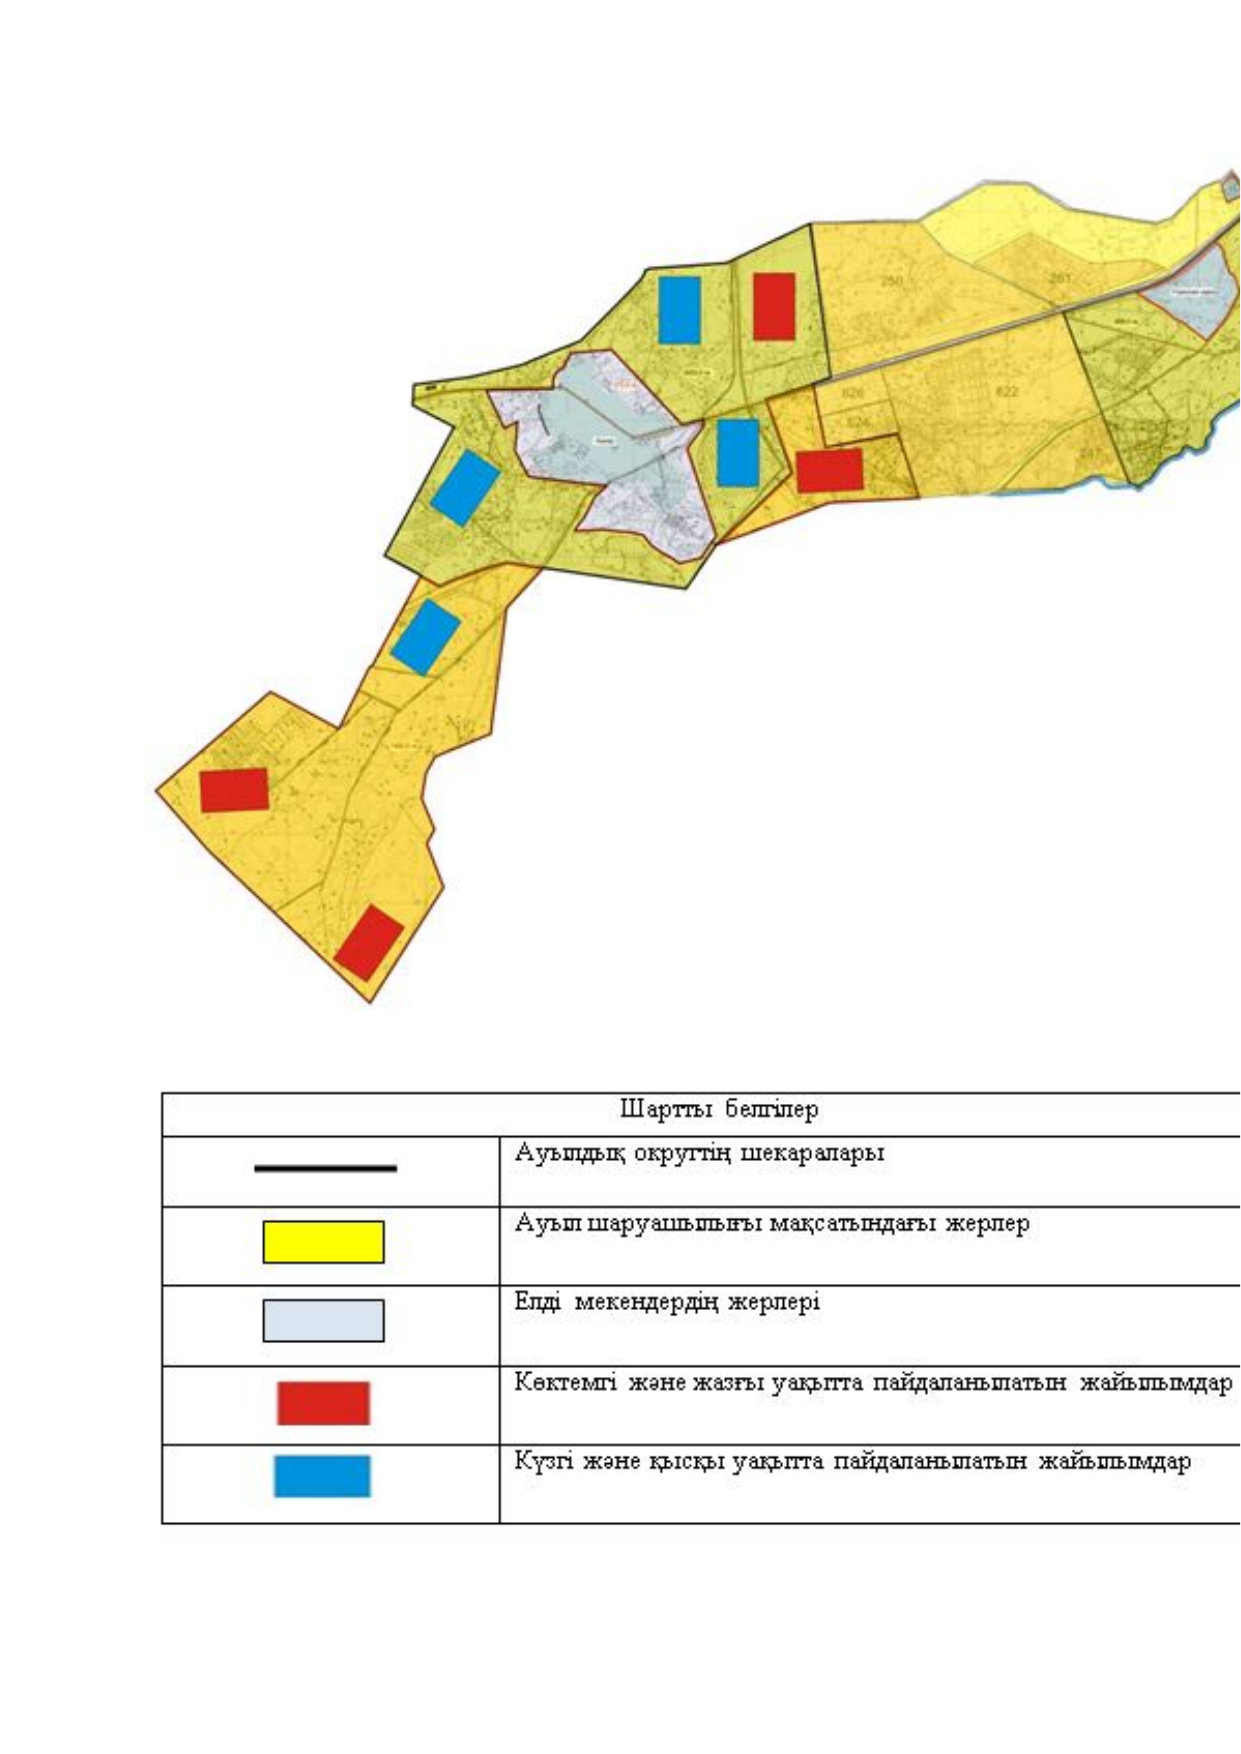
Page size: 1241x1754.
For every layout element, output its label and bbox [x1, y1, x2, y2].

picture [112, 150, 1241, 1550]
